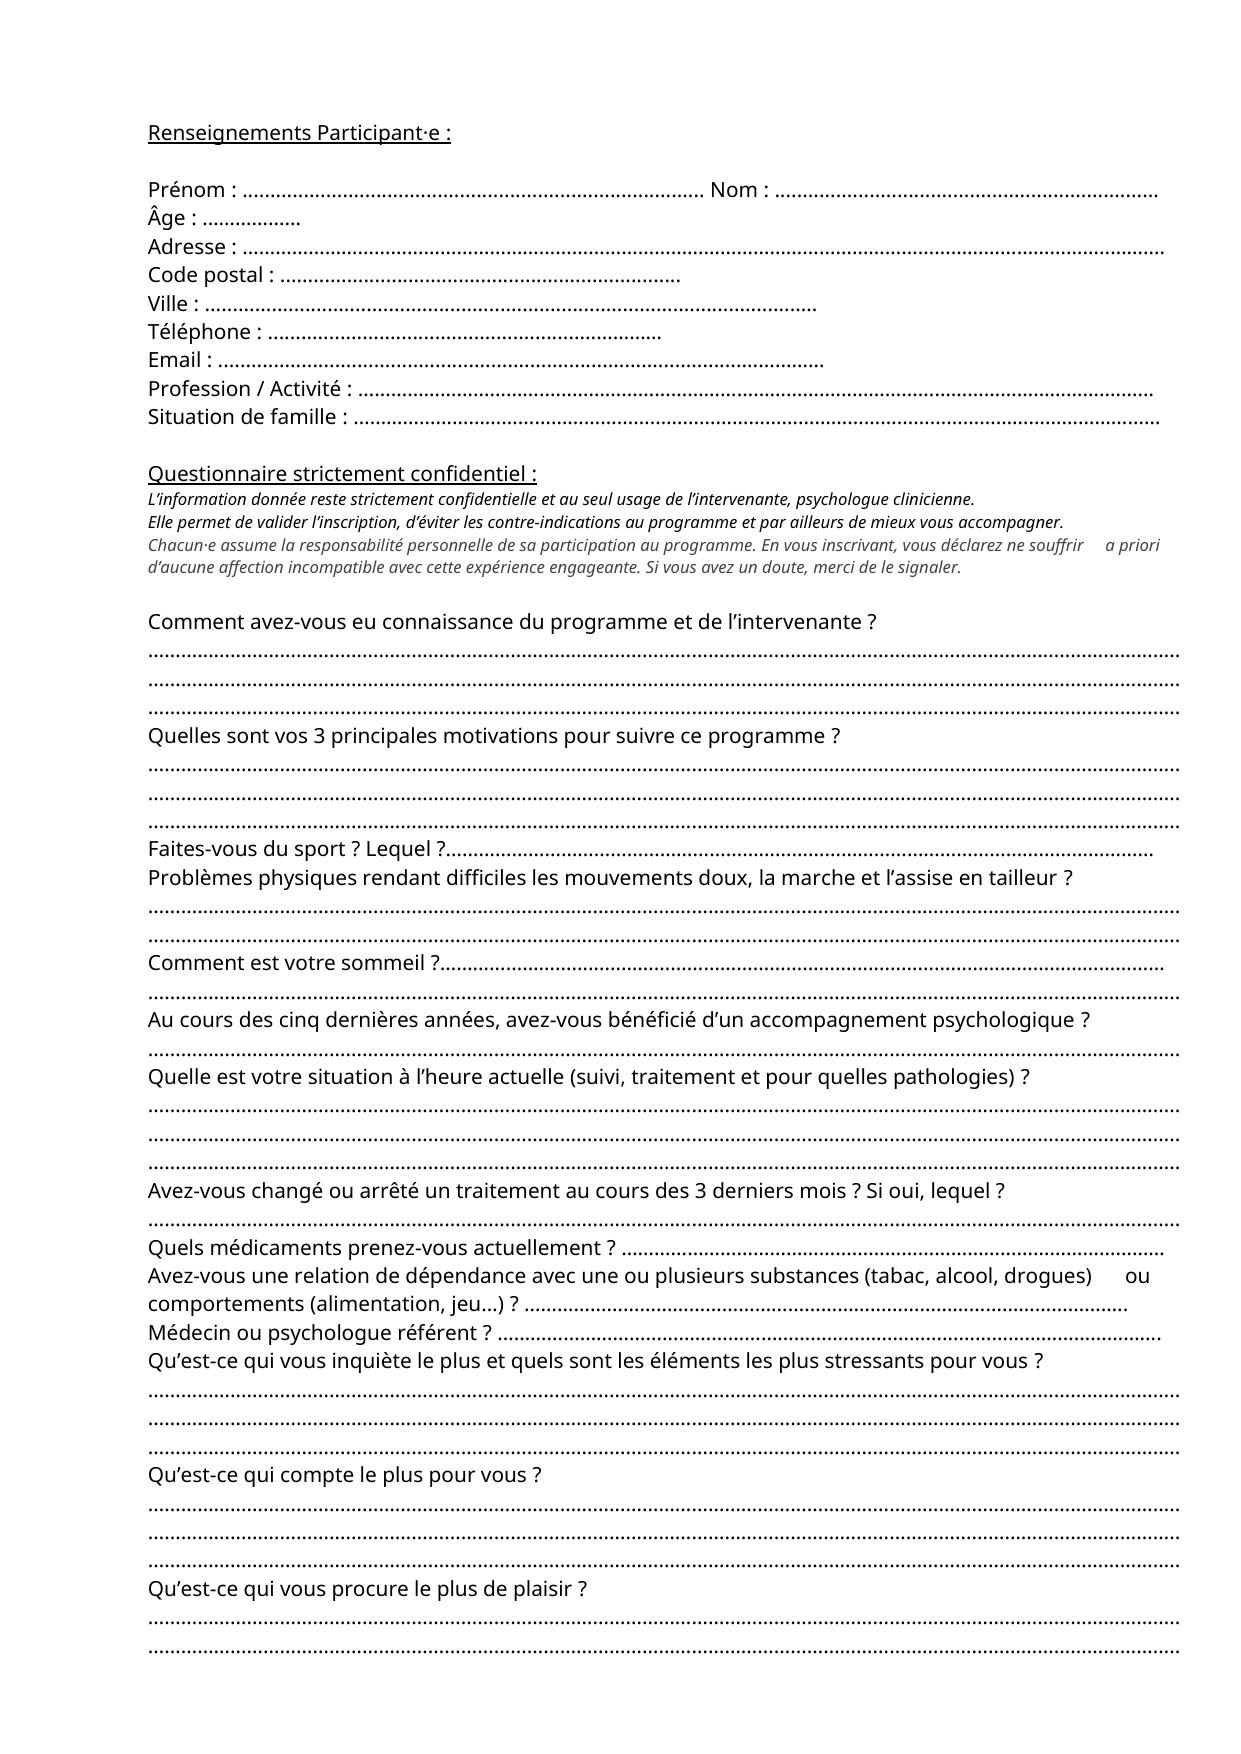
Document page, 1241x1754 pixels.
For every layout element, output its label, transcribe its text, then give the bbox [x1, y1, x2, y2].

text Au cours des cinq dernières années, avez-vous bénéficié d’un accompagnement psychologique ? [148, 1005, 1211, 1034]
text Questionnaire strictement confidentiel : L’information donnée reste strictement confidentielle et au seul usage de l’intervenante, psychologue clinicienne. Elle permet de valider l’inscription, d’éviter les contre-indications au programme et par ailleurs de mieux vous accompagner. Chacun·e assume la responsabilité personnelle de sa participation au programme. En vous inscrivant, vous déclarez ne souffrir a priori d’aucune affection incompatible avec cette expérience engageante. Si vous avez un doute, merci de le signaler. [148, 459, 1211, 579]
text …………………………………………………………………………………………………………………………………………………………………….. [148, 1204, 1211, 1233]
text …………………………………………………………………………………………………………………………………………………………………….. [148, 692, 1211, 721]
text …………………………………………………………………………………………………………………………………………………………………….. [148, 749, 1211, 778]
text …………………………………………………………………………………………………………………………………………………………………….. [148, 1091, 1211, 1119]
text …………………………………………………………………………………………………………………………………………………………………….. [148, 1517, 1211, 1546]
text Médecin ou psychologue référent ? …………………………………………………………………………………………………………. [148, 1318, 1211, 1346]
text Comment avez-vous eu connaissance du programme et de l’intervenante ? …………………………………………………………………………………………………………………………………………………………………….. [148, 579, 1211, 664]
text …………………………………………………………………………………………………………………………………………………………………….. [148, 1119, 1211, 1147]
text Avez-vous changé ou arrêté un traitement au cours des 3 derniers mois ? Si oui, lequel ? [148, 1176, 1211, 1204]
text …………………………………………………………………………………………………………………………………………………………………….. [148, 806, 1211, 834]
text Quels médicaments prenez-vous actuellement ? ……………………………………………………………………………………… [148, 1233, 1211, 1261]
text …………………………………………………………………………………………………………………………………………………………………….. [148, 920, 1211, 948]
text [148, 1631, 1211, 1659]
text Profession / Activité : ………………………………………………………………………………………………………………………….…… [148, 374, 1211, 402]
text …………………………………………………………………………………………………………………………………………………………………….. [148, 1375, 1211, 1403]
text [148, 1546, 1211, 1574]
text Situation de famille : ………………………………………………………………………………………………………………………………… [148, 402, 1211, 431]
text …………………………………………………………………………………………………………………………………………………………………….. [148, 664, 1211, 692]
text Quelles sont vos 3 principales motivations pour suivre ce programme ? [148, 721, 1211, 749]
text Prénom : ................................................................................... Nom : ..................................................................... Âge : ……………… Adresse : …………………………………………………………………………………………………………………………………………..………. Code postal : ........................................................................ Ville : ..........................................................................................................…. Téléphone : ...........................................................………… Email : .......................................................................................................…… [148, 147, 1211, 374]
text …………………………………………………………………………………………………………………………………………………………………….. [148, 977, 1211, 1005]
text …………………………………………………………………………………………………………………………………………………………………….. [148, 1432, 1211, 1460]
text …………………………………………………………………………………………………………………………………………………………………….. Quelle est votre situation à l’heure actuelle (suivi, traitement et pour quelles pathologies) ? [148, 1034, 1211, 1091]
text Qu’est-ce qui vous inquiète le plus et quels sont les éléments les plus stressants pour vous ? [148, 1346, 1211, 1375]
text …………………………………………………………………………………………………………………………………………………………………….. [148, 1147, 1211, 1176]
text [148, 1602, 1211, 1631]
text …………………………………………………………………………………………………………………………………………………………………….. [148, 891, 1211, 920]
text …………………………………………………………………………………………………………………………………………………………………….. [148, 1403, 1211, 1432]
text Problèmes physiques rendant difficiles les mouvements doux, la marche et l’assise en tailleur ? [148, 863, 1211, 891]
text Faites-vous du sport ? Lequel ?………………………………………………………………………………………………………………… [148, 834, 1211, 863]
text Qu’est-ce qui compte le plus pour vous ? [148, 1460, 1211, 1489]
text Renseignements Participant·e : [148, 118, 1211, 147]
text Comment est votre sommeil ?…………………………………………………………………………………………………………………… [148, 948, 1211, 977]
text Qu’est-ce qui vous procure le plus de plaisir ? [148, 1574, 1211, 1602]
text Avez-vous une relation de dépendance avec une ou plusieurs substances (tabac, alcool, drogues) ou comportements (alimentation, jeu…) ? ……………………………………………………………………………………………….. [148, 1261, 1211, 1318]
text …………………………………………………………………………………………………………………………………………………………………….. [148, 778, 1211, 806]
text …………………………………………………………………………………………………………………………………………………………………….. [148, 1489, 1211, 1517]
